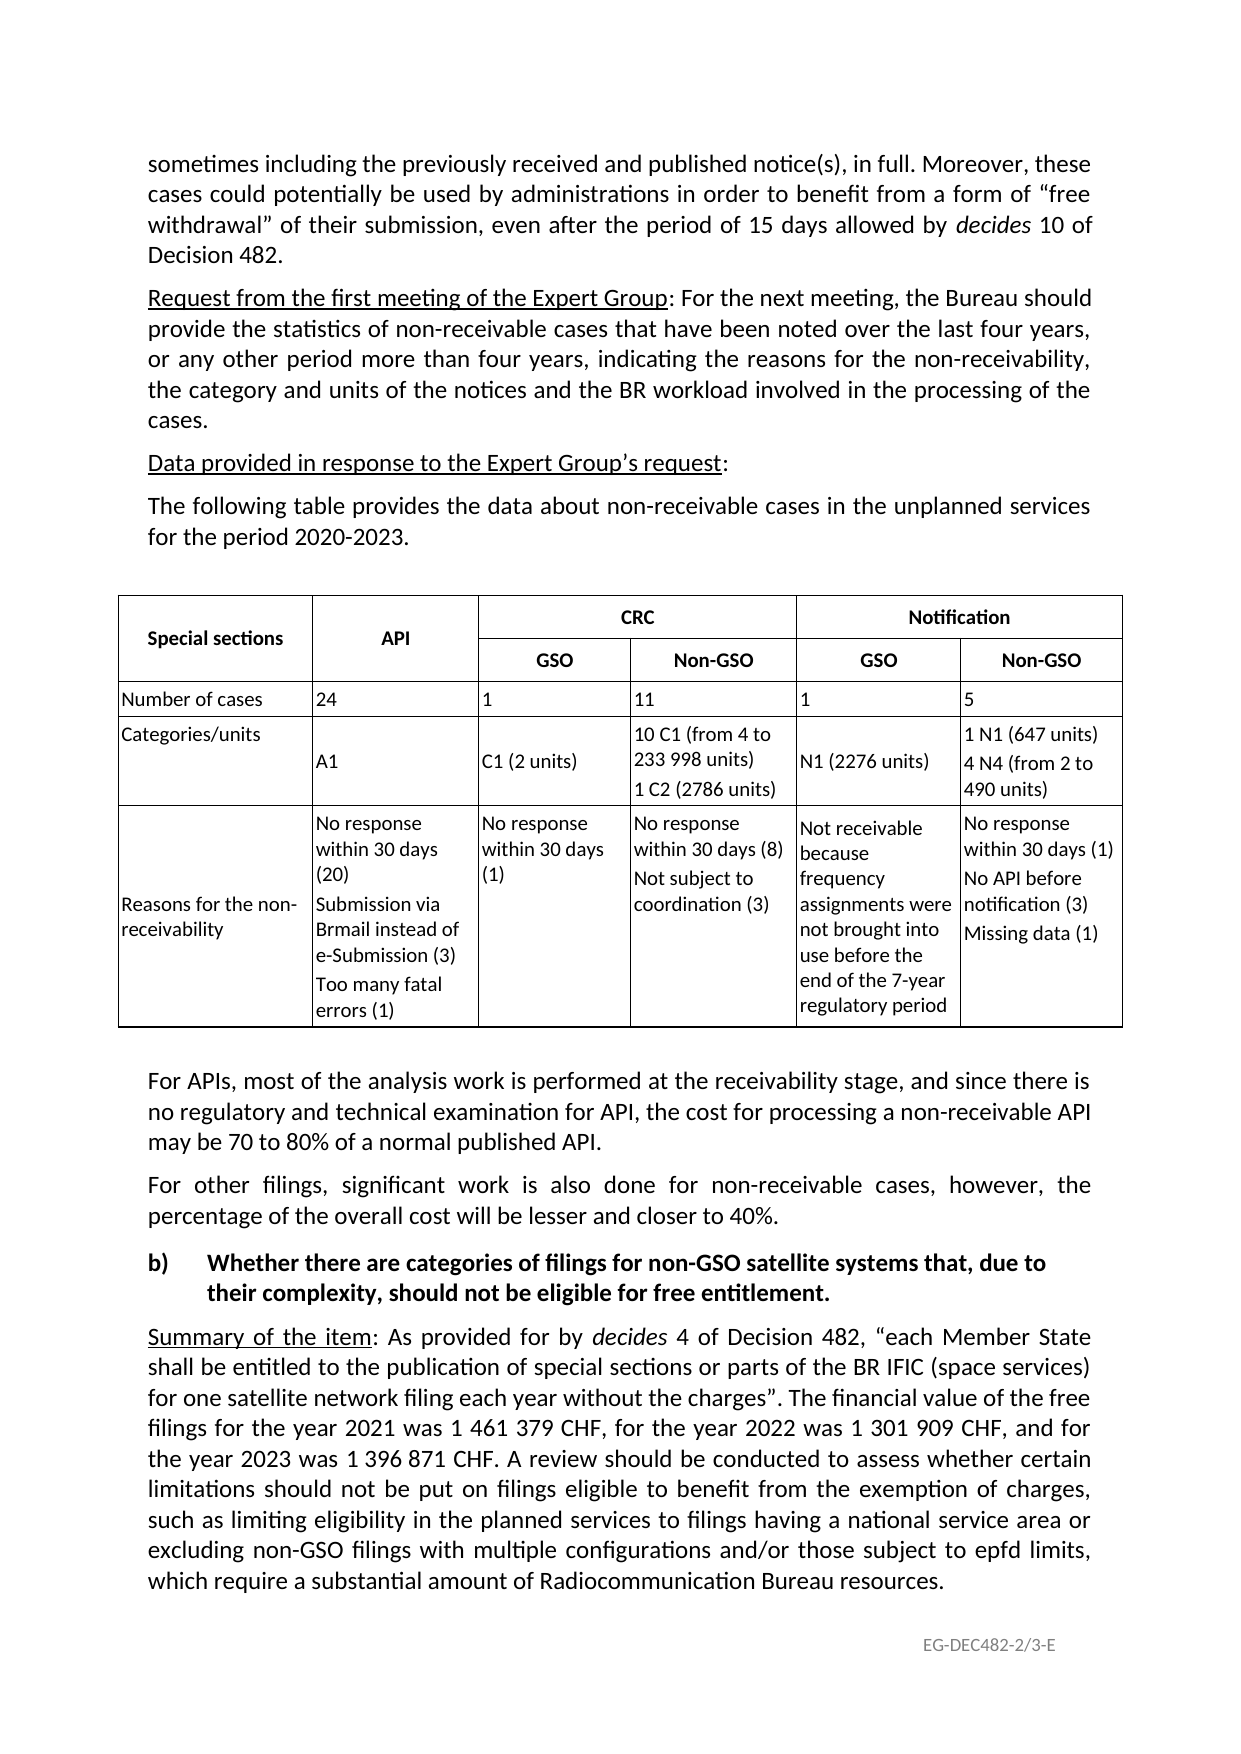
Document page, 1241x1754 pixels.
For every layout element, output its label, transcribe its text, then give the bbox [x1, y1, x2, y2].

table_cell 5 [961, 682, 1122, 716]
text For other filings, significant work is also done for non-receivable cases, however, the percentage of the overall cost will be lesser and closer to 40%. [148, 1169, 1092, 1230]
table_cell Non-GSO [961, 639, 1122, 681]
text Request from the first meeting of the Expert Group: For the next meeting, the Bureau should provide the statistics of non-receivable cases that have been noted over the last four years, or any other period more than four years, indicating the reasons for the non-receivability, the category and units of the notices and the BR workload involved in the processing of the cases. [148, 282, 1092, 435]
table_cell GSO [479, 639, 630, 681]
table_cell 24 [313, 682, 478, 716]
table_cell 1 N1 (647 units) 4 N4 (from 2 to 490 units) [961, 717, 1122, 805]
table_cell 1 [797, 682, 960, 716]
text The following table provides the data about non-receivable cases in the unplanned services for the period 2020-2023. [148, 490, 1092, 551]
table_header CRC [479, 596, 796, 638]
text Summary of the item: As provided for by decides 4 of Decision 482, “each Member State shall be entitled to the publication of special sections or parts of the BR IFIC (space services) for one satellite network filing each year without the charges”. The financial value of the free filings for the year 2021 was 1 461 379 CHF, for the year 2022 was 1 301 909 CHF, and for the year 2023 was 1 396 871 CHF. A review should be conducted to assess whether certain limitations should not be put on filings eligible to benefit from the exemption of charges, such as limiting eligibility in the planned services to filings having a national service area or excluding non-GSO filings with multiple configurations and/or those subject to epfd limits, which require a substantial amount of Radiocommunication Bureau resources. [148, 1321, 1092, 1595]
table_cell 1 [479, 682, 630, 716]
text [148, 148, 1092, 270]
text Data provided in response to the Expert Group’s request: [148, 447, 1092, 478]
table_cell Categories/units [119, 717, 312, 805]
table_cell No response within 30 days (8) Not subject to coordination (3) [631, 806, 796, 1026]
table_cell Number of cases [119, 682, 312, 716]
table_header Special sections [119, 596, 312, 681]
table_header Notification [797, 596, 1122, 638]
table_cell No response within 30 days (20) Submission via Brmail instead of e-Submission (3) Too many fatal errors (1) [313, 806, 478, 1026]
table_cell 11 [631, 682, 796, 716]
table_cell 10 C1 (from 4 to 233 998 units) 1 C2 (2786 units) [631, 717, 796, 805]
table_cell Reasons for the non-receivability [119, 806, 312, 1026]
table_cell C1 (2 units) [479, 717, 630, 805]
table_cell Non-GSO [631, 639, 796, 681]
text For APIs, most of the analysis work is performed at the receivability stage, and since there is no regulatory and technical examination for API, the cost for processing a non-receivable API may be 70 to 80% of a normal published API. [148, 1065, 1092, 1157]
table_cell No response within 30 days (1) [479, 806, 630, 1026]
subtitle b) Whether there are categories of filings for non-GSO satellite systems that, due to their complexity, should not be eligible for free entitlement. [148, 1247, 1092, 1308]
table_cell GSO [797, 639, 960, 681]
table_header API [313, 596, 478, 681]
table_cell A1 [313, 717, 478, 805]
table_cell No response within 30 days (1) No API before notification (3) Missing data (1) [961, 806, 1122, 1026]
table_cell N1 (2276 units) [797, 717, 960, 805]
table_cell Not receivable because frequency assignments were not brought into use before the end of the 7-year regulatory period [797, 806, 960, 1026]
